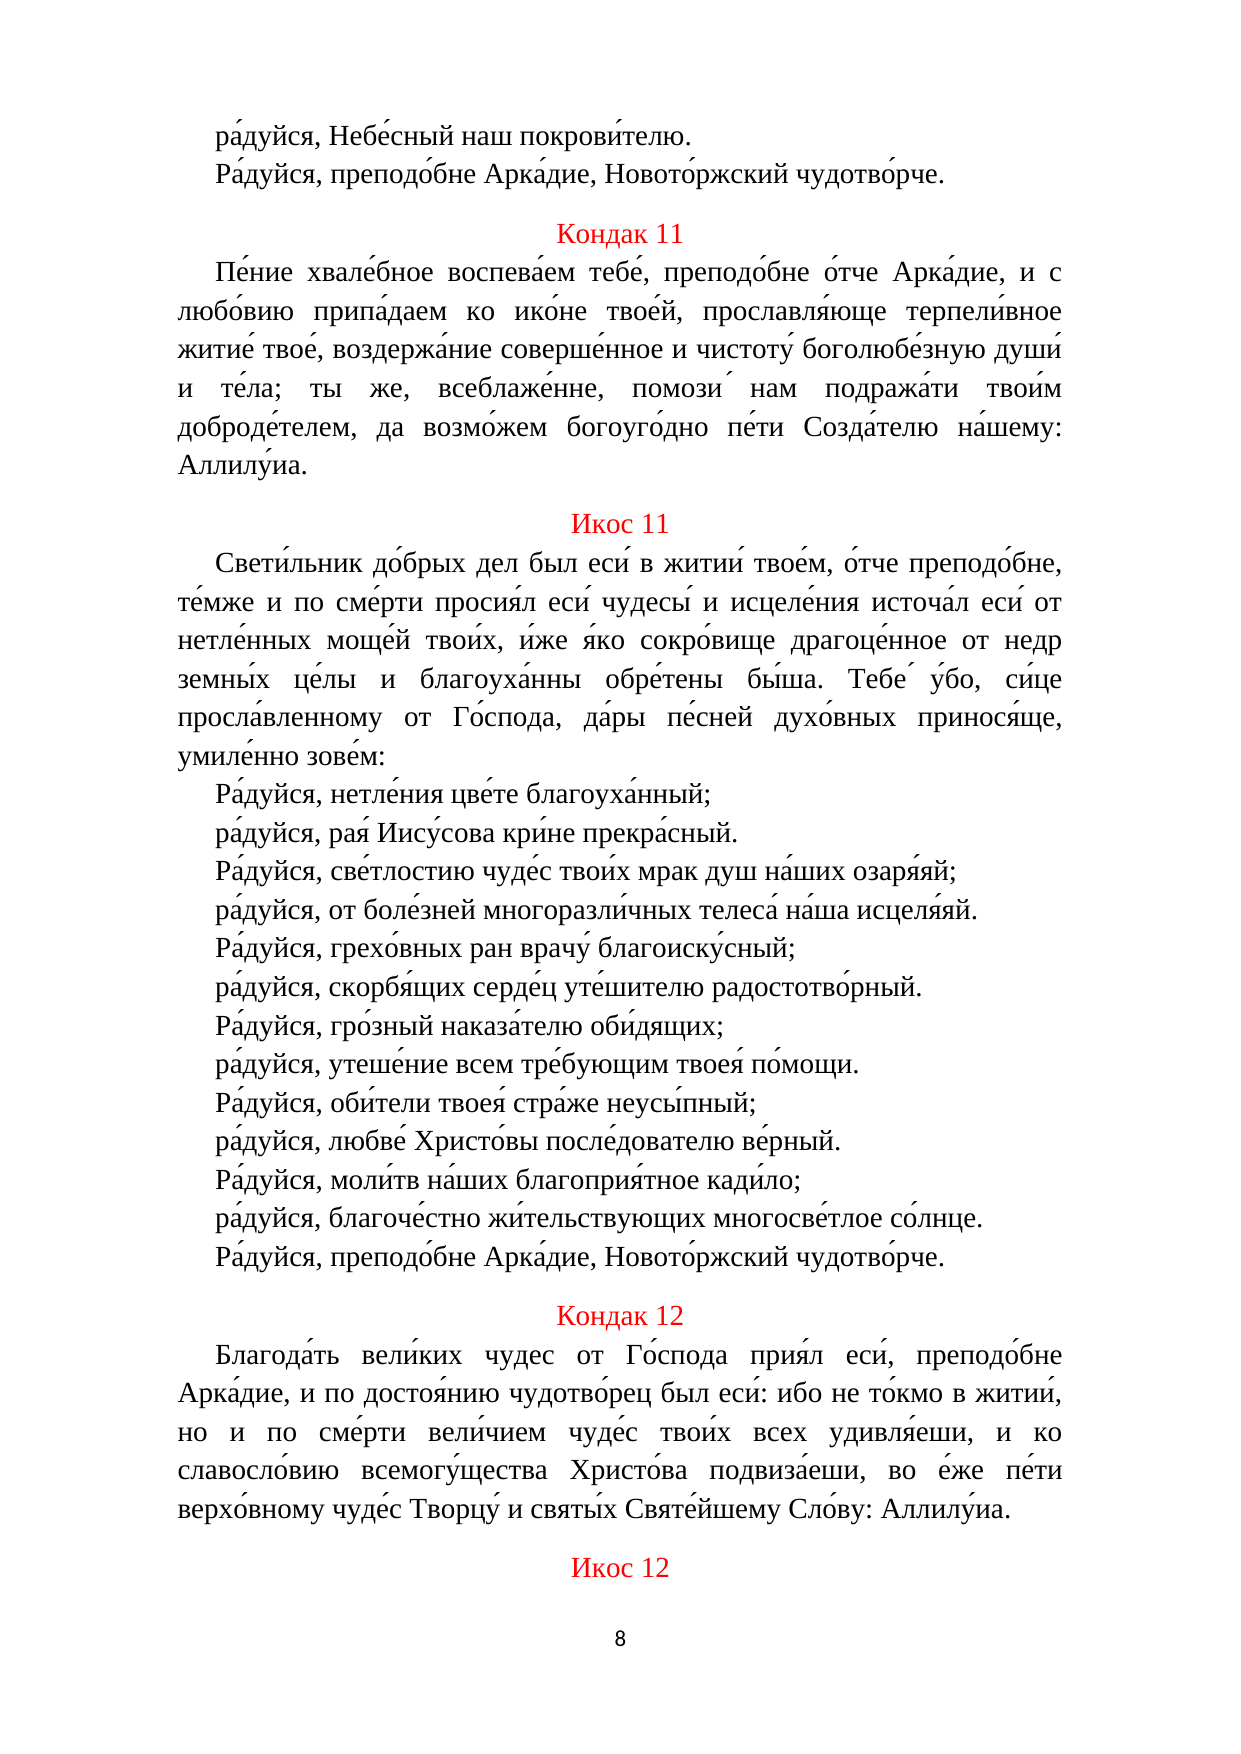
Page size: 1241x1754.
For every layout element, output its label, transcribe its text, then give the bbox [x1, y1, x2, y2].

text ра́дуйся, от боле́зней многоразли́чных телеса́ на́ша исцеля́яй. [177, 892, 1063, 926]
text Благода́ть вели́ких чудес от Го́спода прия́л еси́, преподо́бне Арка́дие, и по достоя́нию чудотво́рец был еси́: ибо не то́кмо в житии́, но и по сме́рти вели́чием чуде́с твои́х всех удивля́еши, и ко славосло́вию всемогу́щества Христо́ва подвиза́еши, во е́же пе́ти верхо́вному чуде́с Творцу́ и святы́х Святе́йшему Сло́ву: Аллилу́иа. [177, 1337, 1063, 1524]
text ра́дуйся, благоче́стно жи́тельствующих многосве́тлое со́лнце. [177, 1200, 1063, 1234]
text ра́дуйся, рая́ Иису́сова кри́не прекра́сный. [177, 815, 1063, 848]
text Ра́дуйся, моли́тв на́ших благоприя́тное кади́ло; [177, 1162, 1063, 1195]
text ра́дуйся, утеше́ние всем тре́бующим твоея́ по́мощи. [177, 1046, 1063, 1080]
text ра́дуйся, Небе́сный наш покрови́телю. [177, 118, 1063, 152]
text Ра́дуйся, нетле́ния цве́те благоуха́нный; [177, 776, 1063, 810]
text ра́дуйся, любве́ Христо́вы после́дователю ве́рный. [177, 1123, 1063, 1157]
text Пе́ние хвале́бное воспева́ем тебе́, преподо́бне о́тче Арка́дие, и с любо́вию припа́даем ко ико́не твое́й, прославля́юще терпели́вное житие́ твое́, воздержа́ние соверше́нное и чистоту́ боголюбе́зную души́ и те́ла; ты же, всеблаже́нне, помози́ нам подража́ти твои́м доброде́телем, да возмо́жем богоуго́дно пе́ти Созда́телю на́шему: Аллилу́иа. [177, 254, 1063, 481]
text Кондак 11 [177, 216, 1063, 249]
text Свети́льник до́брых дел был еси́ в житии́ твое́м, о́тче преподо́бне, те́мже и по сме́рти просия́л еси́ чудесы́ и исцеле́ния источа́л еси́ от нетле́нных моще́й твои́х, и́же я́ко сокро́вище драгоце́нное от недр земны́х це́лы и благоуха́нны обре́тены бы́ша. Тебе́ у́бо, си́це просла́вленному от Го́спода, да́ры пе́сней духо́вных принося́ще, умиле́нно зове́м: [177, 545, 1063, 771]
text ра́дуйся, скорбя́щих серде́ц уте́шителю радостотво́рный. [177, 969, 1063, 1003]
text Ра́дуйся, грехо́вных ран врачу́ благоиску́сный; [177, 931, 1063, 964]
text Ра́дуйся, преподо́бне Арка́дие, Новото́ржский чудотво́рче. [177, 157, 1063, 190]
text Ра́дуйся, гро́зный наказа́телю оби́дящих; [177, 1008, 1063, 1041]
text Икос 11 [177, 507, 1063, 540]
text Икос 12 [177, 1550, 1063, 1584]
text Ра́дуйся, све́тлостию чуде́с твои́х мрак душ на́ших озаря́яй; [177, 853, 1063, 887]
text Кондак 12 [177, 1298, 1063, 1332]
text Ра́дуйся, оби́тели твоея́ стра́же неусы́пный; [177, 1085, 1063, 1118]
text Ра́дуйся, преподо́бне Арка́дие, Новото́ржский чудотво́рче. [177, 1239, 1063, 1272]
